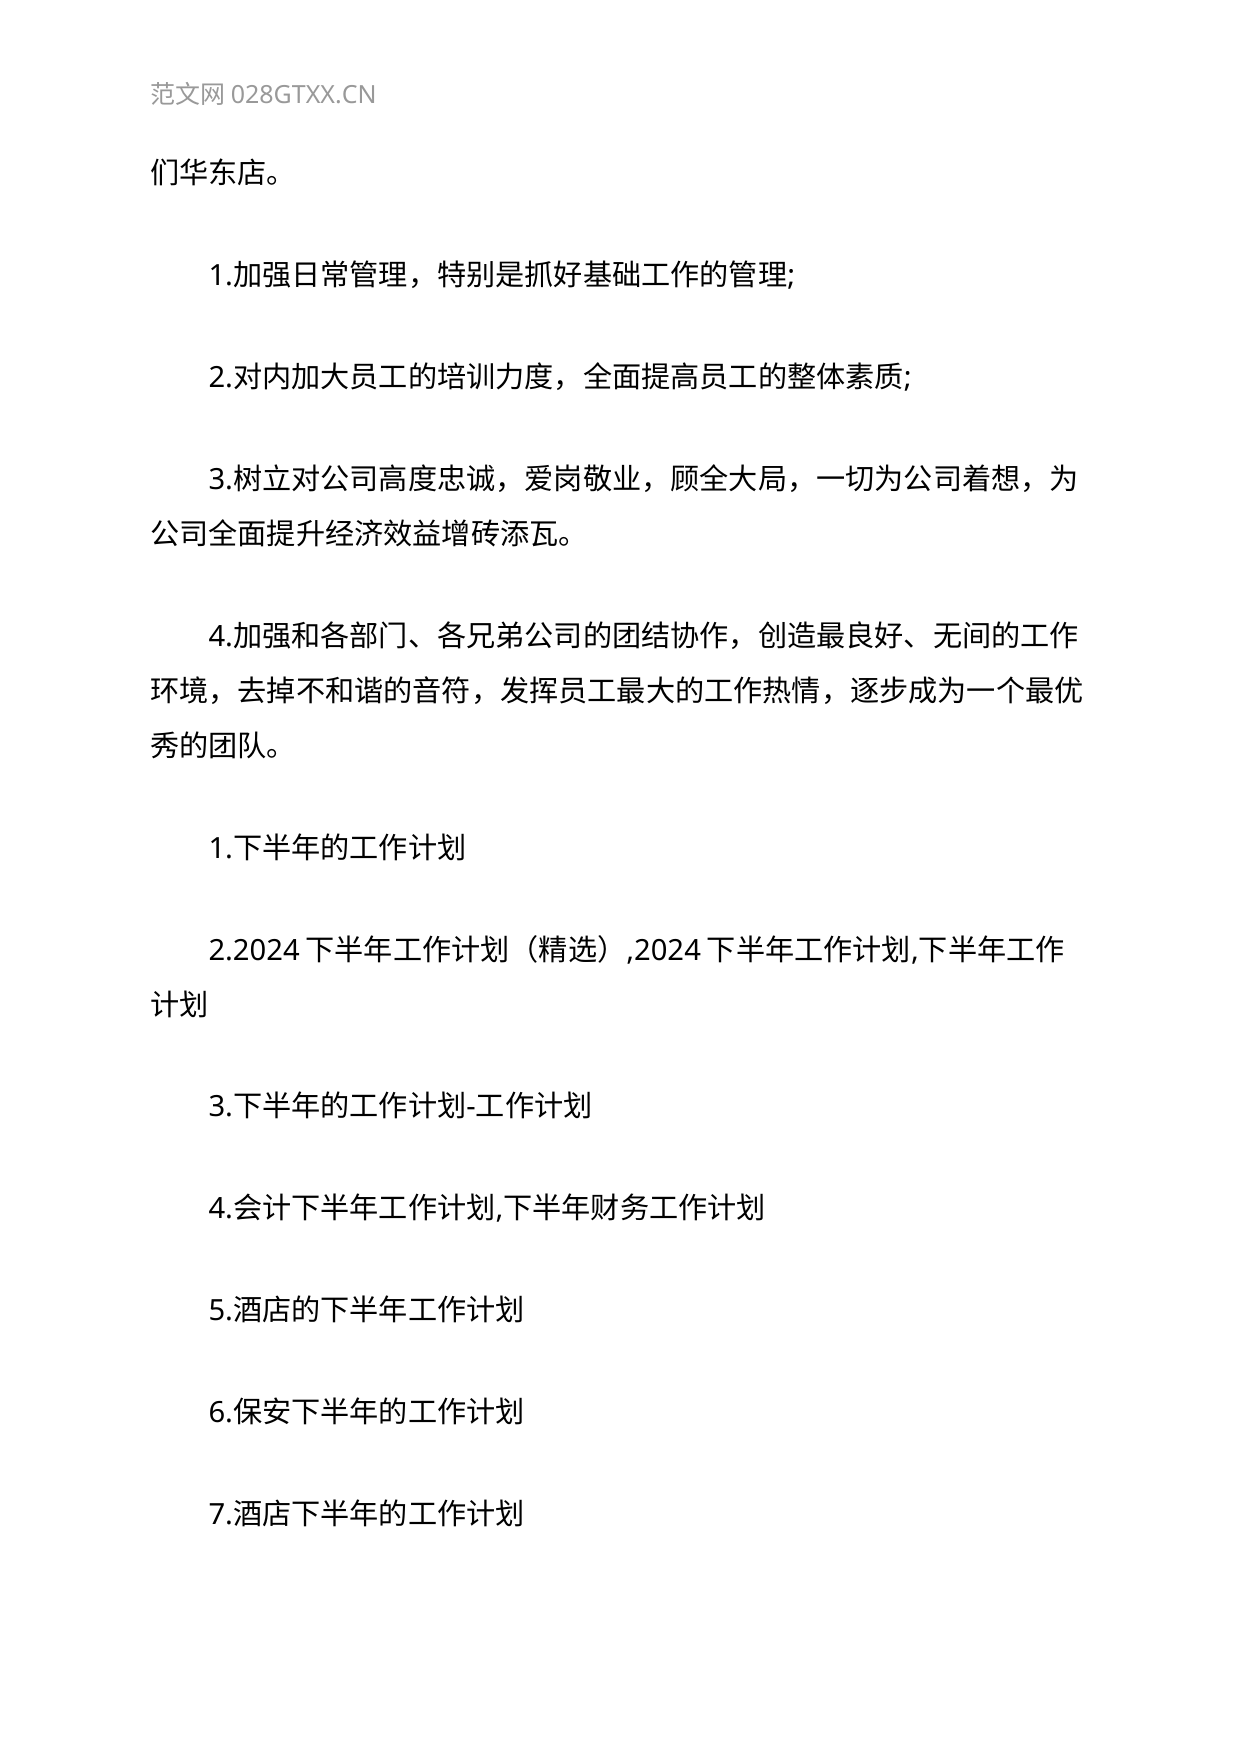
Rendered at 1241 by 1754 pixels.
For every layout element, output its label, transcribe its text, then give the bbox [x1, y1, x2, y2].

text 4.会计下半年工作计划,下半年财务工作计划 [150, 1185, 1090, 1227]
text 2.对内加大员工的培训力度，全面提高员工的整体素质; [150, 354, 1090, 396]
text 3.树立对公司高度忠诚，爱岗敬业，顾全大局，一切为公司着想，为公司全面提升经济效益增砖添瓦。 [150, 456, 1090, 553]
text 3.下半年的工作计划-工作计划 [150, 1083, 1090, 1125]
text 2.2024下半年工作计划（精选）,2024下半年工作计划,下半年工作计划 [150, 926, 1090, 1023]
text 1.加强日常管理，特别是抓好基础工作的管理; [150, 252, 1090, 294]
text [150, 150, 1090, 192]
text 4.加强和各部门、各兄弟公司的团结协作，创造最良好、无间的工作环境，去掉不和谐的音符，发挥员工最大的工作热情，逐步成为一个最优秀的团队。 [150, 612, 1090, 765]
text 6.保安下半年的工作计划 [150, 1389, 1090, 1431]
text 7.酒店下半年的工作计划 [150, 1491, 1090, 1533]
text 1.下半年的工作计划 [150, 824, 1090, 867]
text 5.酒店的下半年工作计划 [150, 1287, 1090, 1329]
